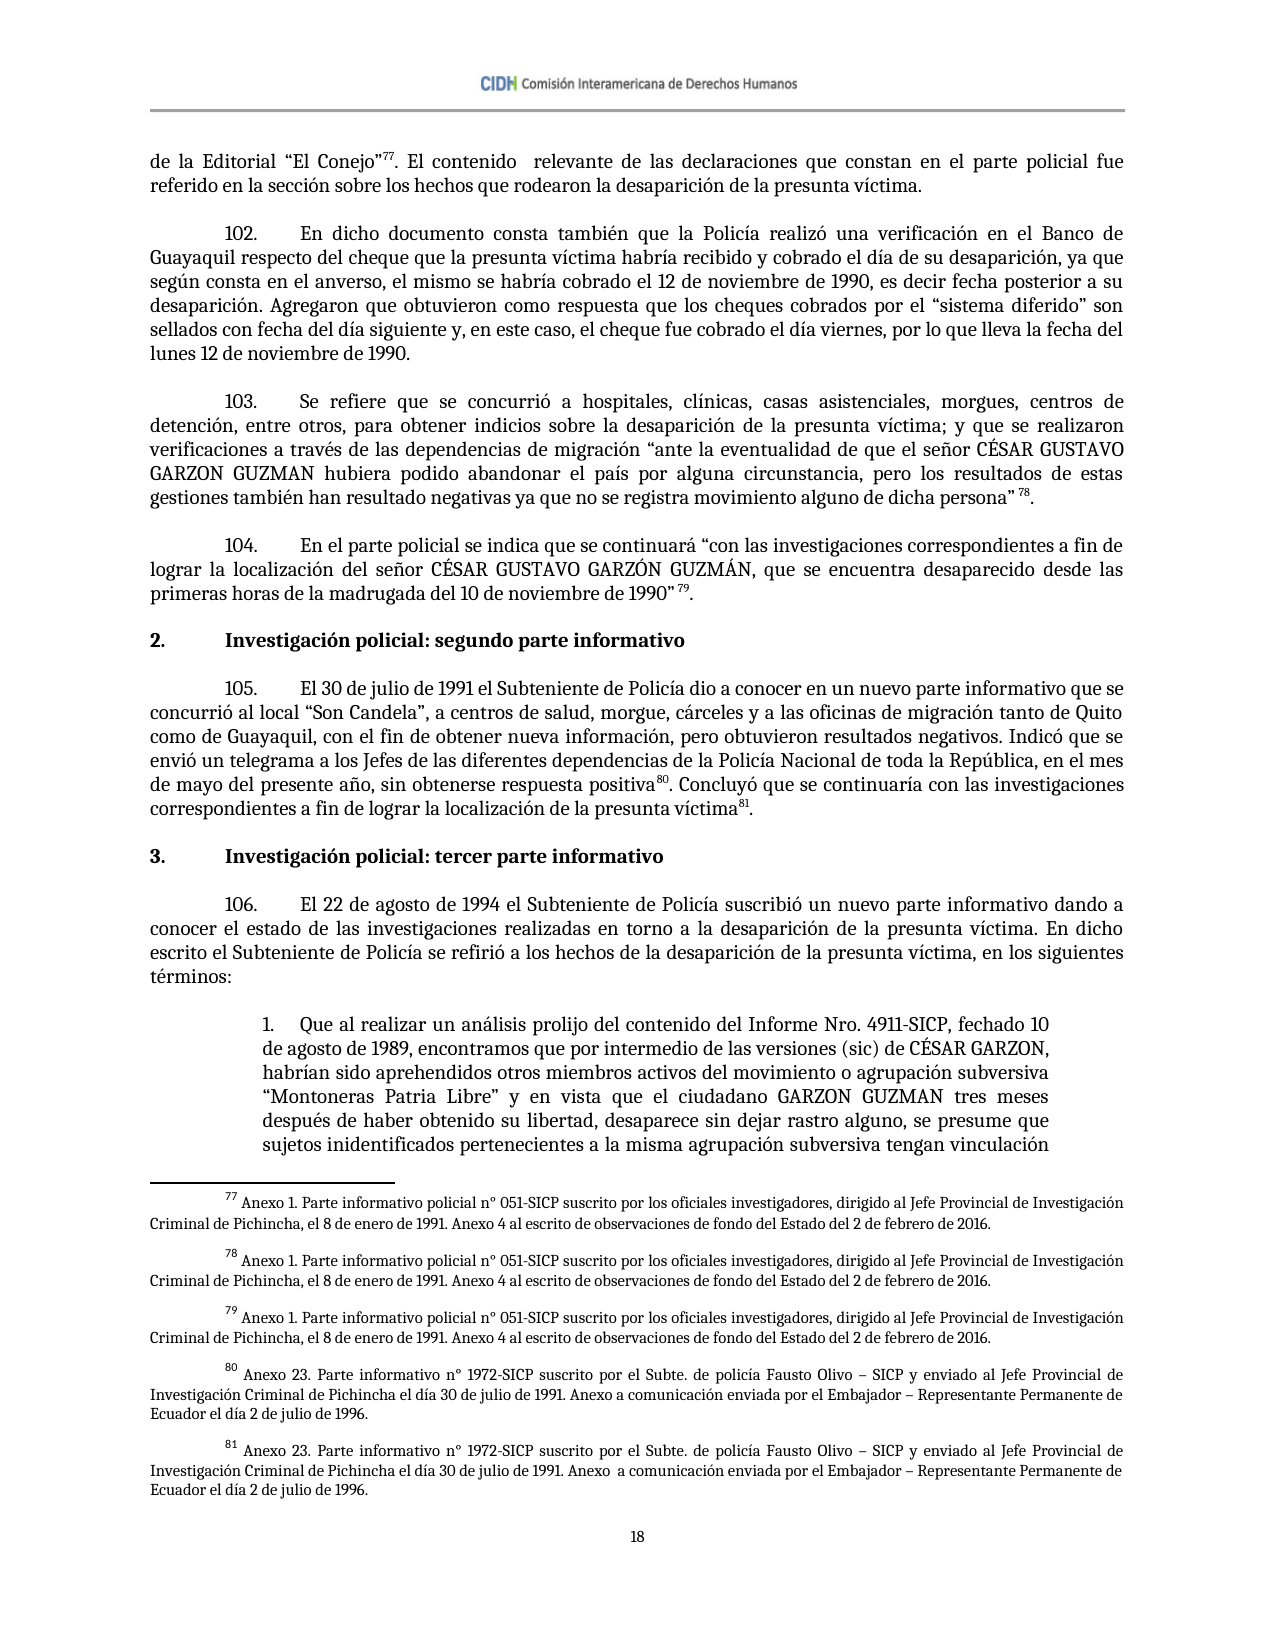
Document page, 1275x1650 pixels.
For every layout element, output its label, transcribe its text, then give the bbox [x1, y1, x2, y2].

list También se indicó que se realizaron entrevistas a Luis Lascano y Rodrigo Guzmán, cuñado y hermano del desaparecido respectivamente; Juan Carlos Valenzuela y Patricia Villacis, socios copropietarios del local denominado “Son Candela”; Juan Carlos Suarez, gerente del restaurante Manhattan ubicado en la parte superior del local “Son Candela”, Martha Tenorio, amiga de la presunta víctima, así como Mario Toscano, contador de la Editorial “El Conejo”. El contenido relevante de las declaraciones que constan en el parte policial fue referido en la sección sobre los hechos que rodearon la desaparición de la presunta víctima. [150, 150, 1125, 198]
subtitle Investigación policial: segundo parte informativo [150, 629, 1125, 653]
list El 30 de julio de 1991 el Subteniente de Policía dio a conocer en un nuevo parte informativo que se concurrió al local “Son Candela”, a centros de salud, morgue, cárceles y a las oficinas de migración tanto de Quito como de Guayaquil, con el fin de obtener nueva información, pero obtuvieron resultados negativos. Indicó que se envió un telegrama a los Jefes de las diferentes dependencias de la Policía Nacional de toda la República, en el mes de mayo del presente año, sin obtenerse respuesta positiva. Concluyó que se continuaría con las investigaciones correspondientes a fin de lograr la localización de la presunta víctima. [150, 677, 1125, 821]
subtitle Investigación policial: tercer parte informativo [150, 845, 1125, 869]
picture [475, 75, 800, 93]
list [262, 1012, 1050, 1156]
list El 22 de agosto de 1994 el Subteniente de Policía suscribió un nuevo parte informativo dando a conocer el estado de las investigaciones realizadas en torno a la desaparición de la presunta víctima. En dicho escrito el Subteniente de Policía se refirió a los hechos de la desaparición de la presunta víctima, en los siguientes términos: [150, 893, 1125, 988]
list En dicho documento consta también que la Policía realizó una verificación en el Banco de Guayaquil respecto del cheque que la presunta víctima habría recibido y cobrado el día de su desaparición, ya que según consta en el anverso, el mismo se habría cobrado el 12 de noviembre de 1990, es decir fecha posterior a su desaparición. Agregaron que obtuvieron como respuesta que los cheques cobrados por el “sistema diferido” son sellados con fecha del día siguiente y, en este caso, el cheque fue cobrado el día viernes, por lo que lleva la fecha del lunes 12 de noviembre de 1990. [150, 222, 1125, 366]
list Se refiere que se concurrió a hospitales, clínicas, casas asistenciales, morgues, centros de detención, entre otros, para obtener indicios sobre la desaparición de la presunta víctima; y que se realizaron verificaciones a través de las dependencias de migración “ante la eventualidad de que el señor CÉSAR GUSTAVO GARZON GUZMAN hubiera podido abandonar el país por alguna circunstancia, pero los resultados de estas gestiones también han resultado negativas ya que no se registra movimiento alguno de dicha persona” . [150, 389, 1125, 509]
list En el parte policial se indica que se continuará “con las investigaciones correspondientes a fin de lograr la localización del señor CÉSAR GUSTAVO GARZÓN GUZMÁN, que se encuentra desaparecido desde las primeras horas de la madrugada del 10 de noviembre de 1990” . [150, 533, 1125, 605]
